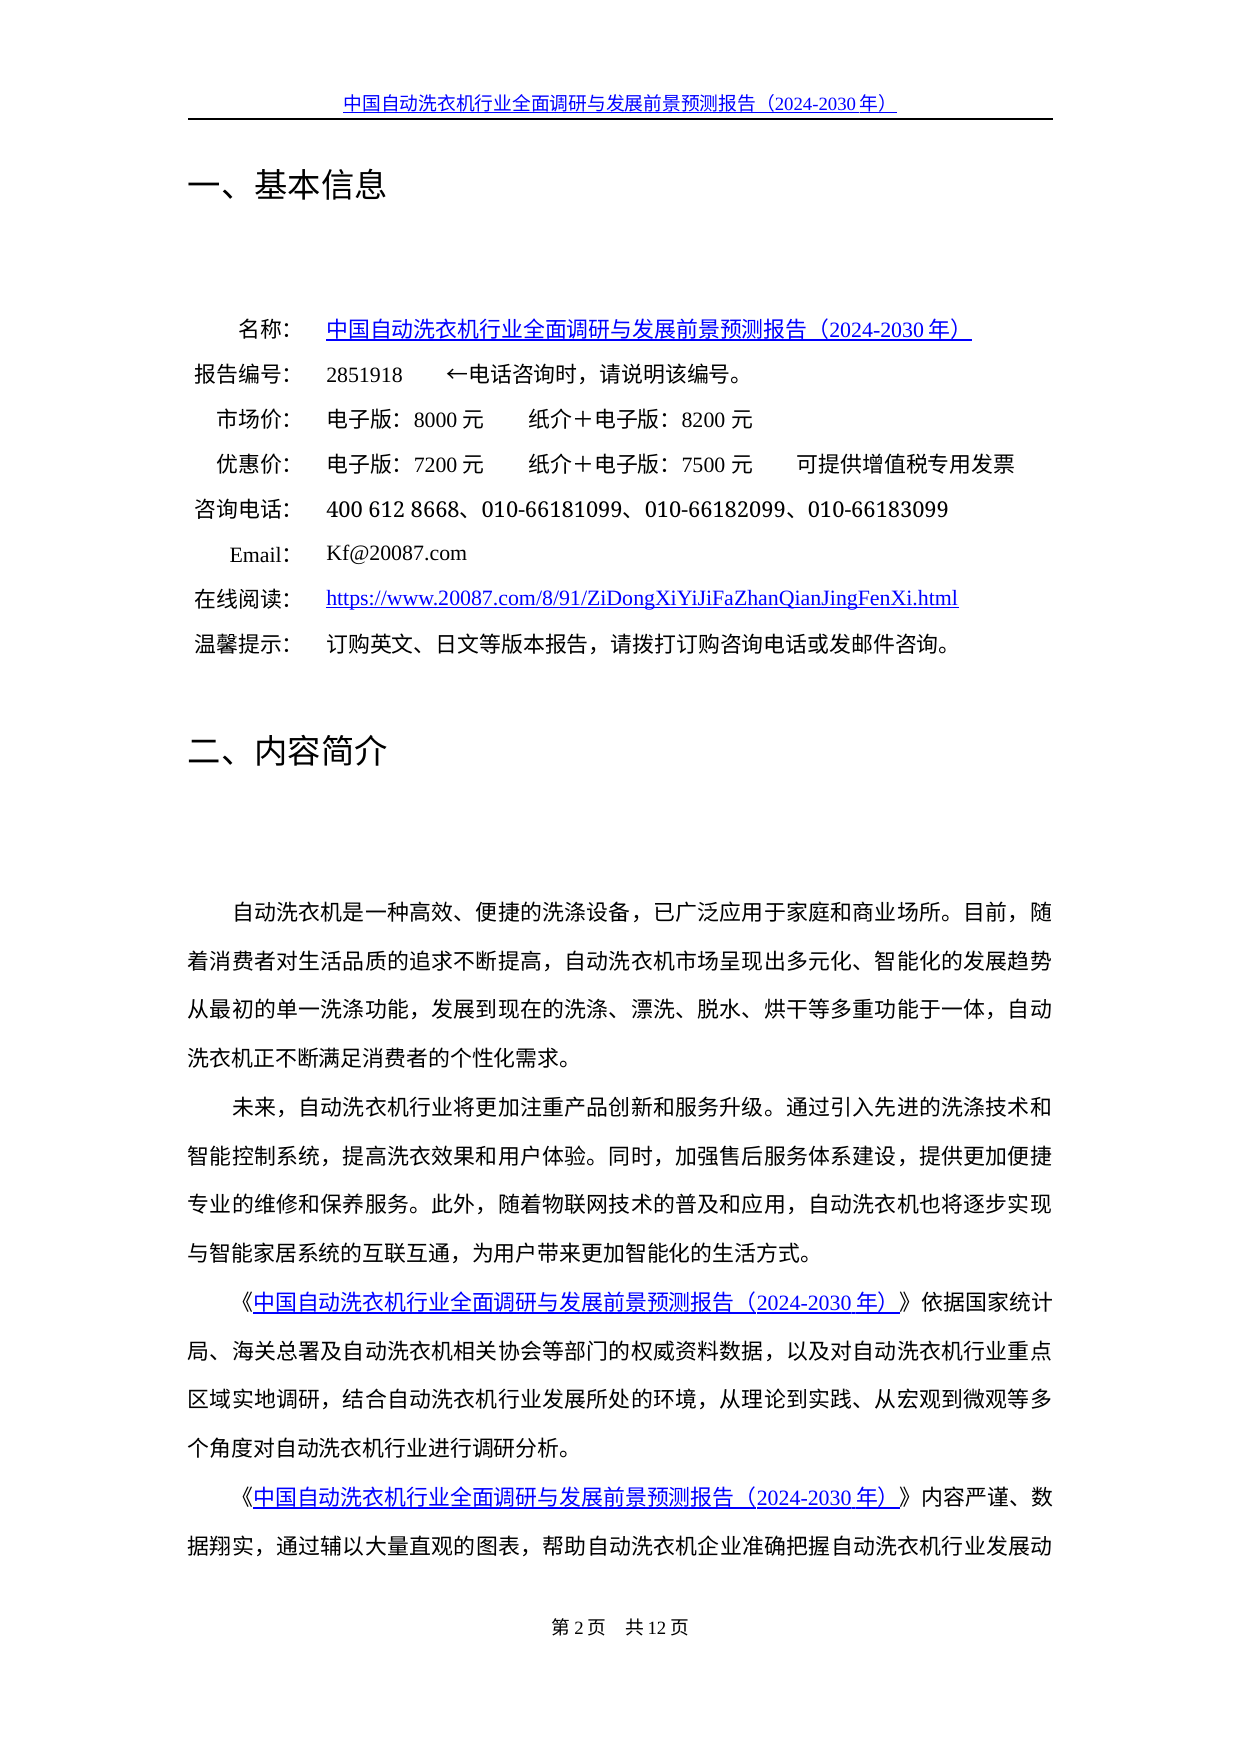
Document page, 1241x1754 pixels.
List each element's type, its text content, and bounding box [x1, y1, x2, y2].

table_header 中国自动洗衣机行业全面调研与发展前景预测报告（2024-2030年） [315, 312, 1073, 357]
table_cell 2851918 ←电话咨询时，请说明该编号。 [315, 357, 1073, 402]
table_cell [315, 582, 1073, 627]
title 一、基本信息 [187, 150, 1053, 215]
table_cell 报告编号： [167, 357, 315, 402]
table_cell 温馨提示： [167, 627, 315, 672]
table_cell 400 612 8668、010-66181099、010-66182099、010-66183099 [315, 492, 1073, 537]
table_cell 在线阅读： [167, 582, 315, 627]
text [187, 894, 1053, 1561]
table_cell 咨询电话： [167, 492, 315, 537]
table_cell 电子版：8000 元 纸介＋电子版：8200 元 [315, 402, 1073, 447]
table_cell 优惠价： [167, 447, 315, 492]
table_cell 市场价： [167, 402, 315, 447]
table_header 名称： [167, 312, 315, 357]
table_cell 电子版：7200 元 纸介＋电子版：7500 元 可提供增值税专用发票 [315, 447, 1073, 492]
table_cell Email： [167, 537, 315, 582]
table_cell 订购英文、日文等版本报告，请拨打订购咨询电话或发邮件咨询。 [315, 627, 1073, 672]
table_cell Kf@20087.com [315, 537, 1073, 582]
title 二、内容简介 [187, 717, 1053, 782]
